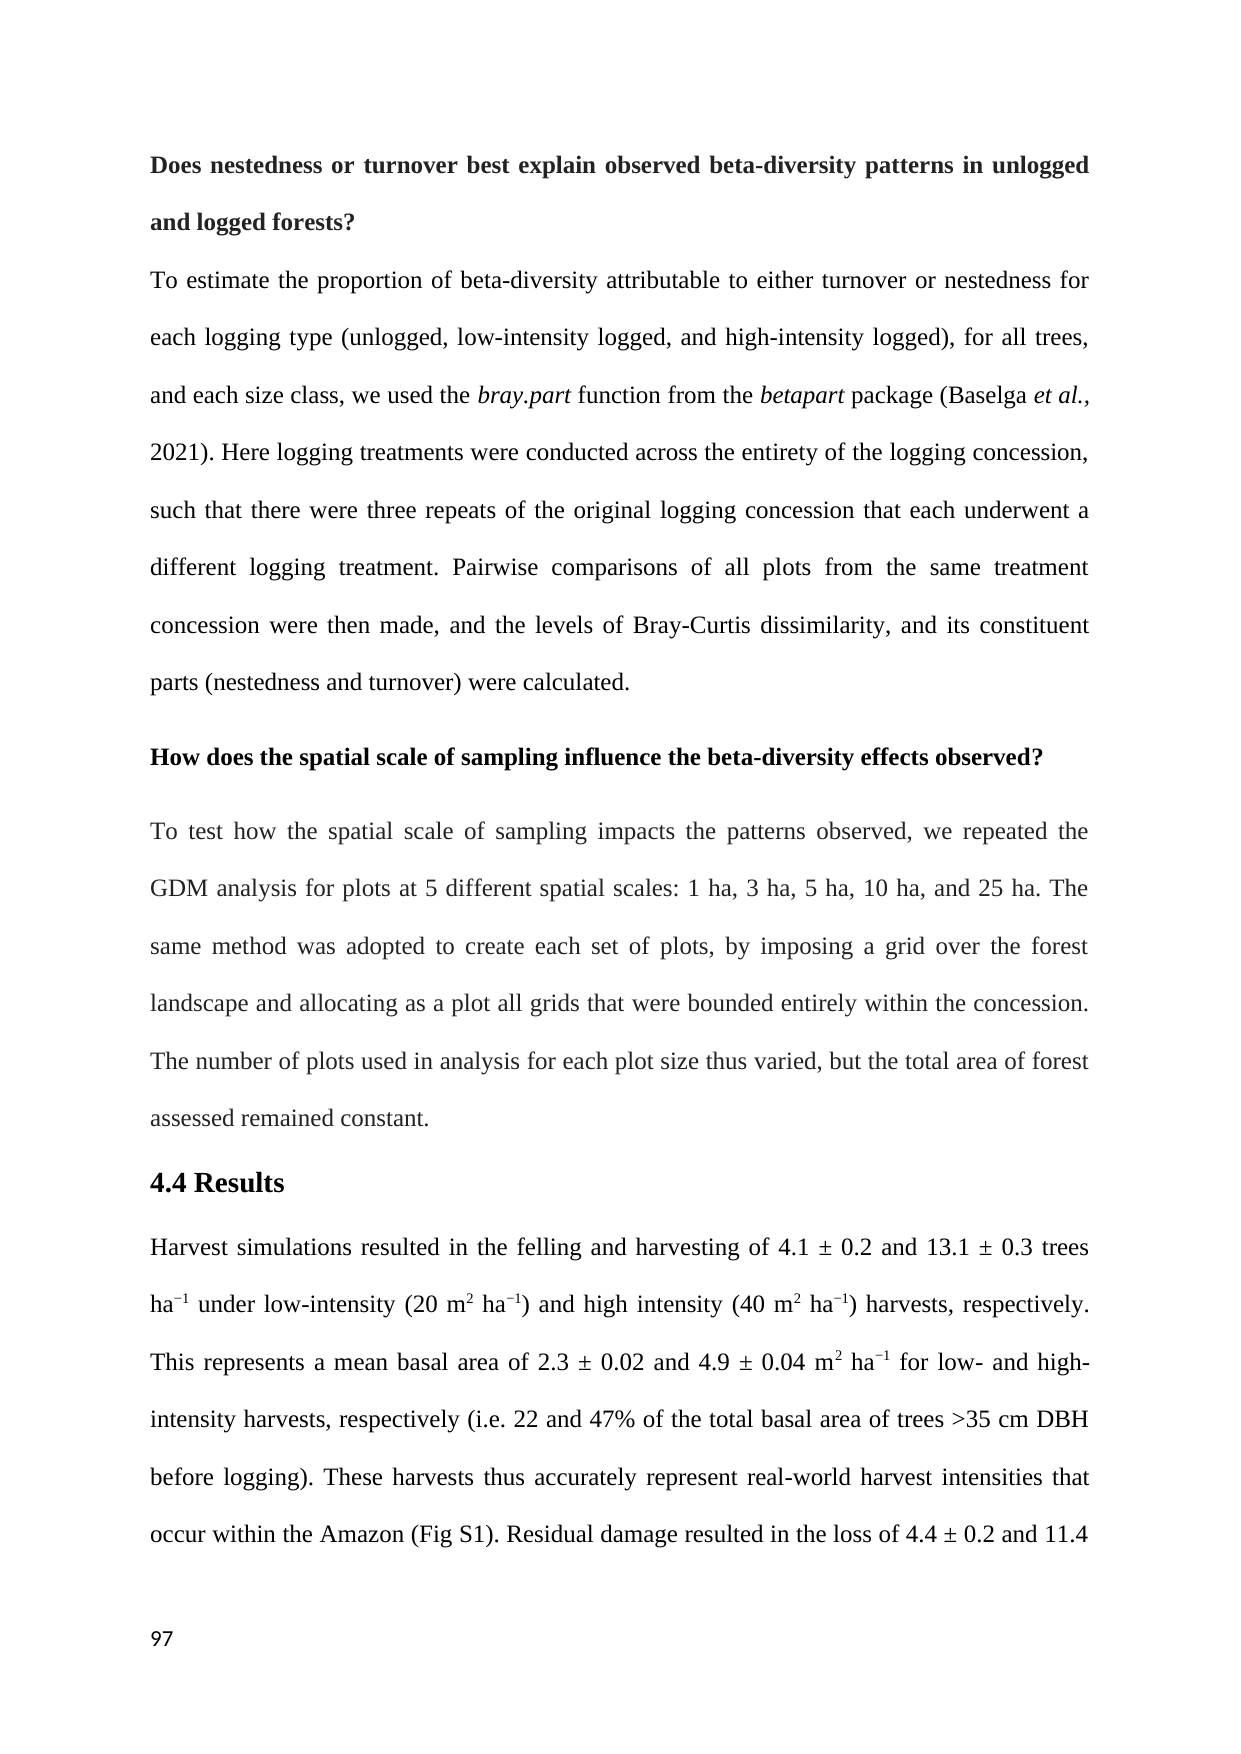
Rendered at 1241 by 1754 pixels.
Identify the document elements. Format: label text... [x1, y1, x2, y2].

text Does nestedness or turnover best explain observed beta-diversity patterns in unlogged and logged forests? [150, 150, 1090, 236]
text To test how the spatial scale of sampling impacts the patterns observed, we repeated the GDM analysis for plots at 5 different spatial scales: 1 ha, 3 ha, 5 ha, 10 ha, and 25 ha. The same method was adopted to create each set of plots, by imposing a grid over the forest landscape and allocating as a plot all grids that were bounded entirely within the concession. The number of plots used in analysis for each plot size thus varied, but the total area of forest assessed remained constant. [150, 816, 1090, 1132]
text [150, 1232, 1090, 1548]
text How does the spatial scale of sampling influence the beta-diversity effects observed? [150, 742, 1090, 770]
subtitle 4.4 Results [150, 1165, 1090, 1198]
text To estimate the proportion of beta-diversity attributable to either turnover or nestedness for each logging type (unlogged, low-intensity logged, and high-intensity logged), for all trees, and each size class, we used the bray.part function from the betapart package (Baselga et al., 2021). Here logging treatments were conducted across the entirety of the logging concession, such that there were three repeats of the original logging concession that each underwent a different logging treatment. Pairwise comparisons of all plots from the same treatment concession were then made, and the levels of Bray-Curtis dissimilarity, and its constituent parts (nestedness and turnover) were calculated. [150, 265, 1090, 696]
